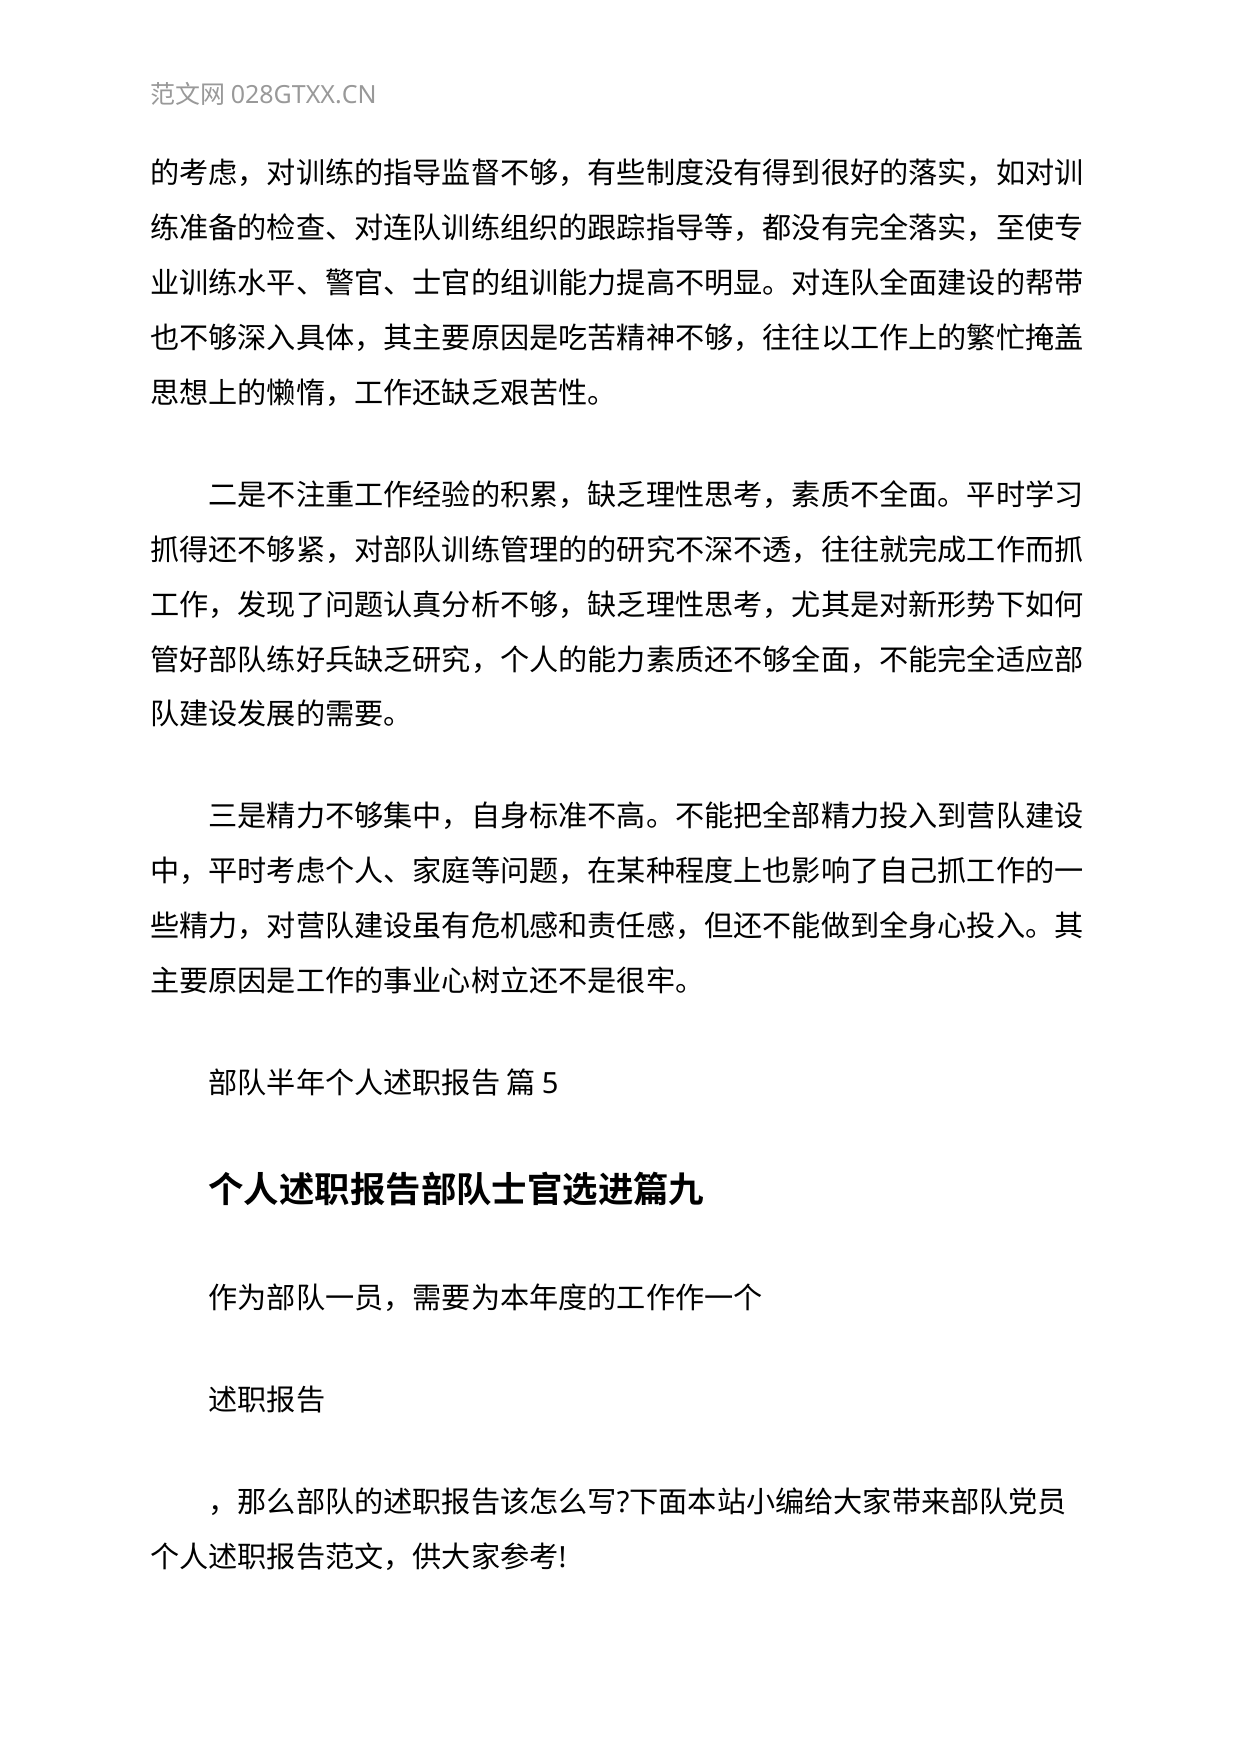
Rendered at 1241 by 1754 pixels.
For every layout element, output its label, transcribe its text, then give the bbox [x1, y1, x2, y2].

text 二是不注重工作经验的积累，缺乏理性思考，素质不全面。平时学习抓得还不够紧，对部队训练管理的的研究不深不透，往往就完成工作而抓工作，发现了问题认真分析不够，缺乏理性思考，尤其是对新形势下如何管好部队练好兵缺乏研究，个人的能力素质还不够全面，不能完全适应部队建设发展的需要。 [150, 471, 1090, 733]
text 作为部队一员，需要为本年度的工作作一个 [150, 1274, 1090, 1317]
text 三是精力不够集中，自身标准不高。不能把全部精力投入到营队建设中，平时考虑个人、家庭等问题，在某种程度上也影响了自己抓工作的一些精力，对营队建设虽有危机感和责任感，但还不能做到全身心投入。其主要原因是工作的事业心树立还不是很牢。 [150, 793, 1090, 1000]
text 述职报告 [150, 1376, 1090, 1419]
text 部队半年个人述职报告 篇5 [150, 1059, 1090, 1102]
text 个人述职报告部队士官选进篇九 [150, 1161, 1090, 1212]
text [150, 150, 1090, 412]
text ，那么部队的述职报告该怎么写?下面本站小编给大家带来部队党员个人述职报告范文，供大家参考! [150, 1478, 1090, 1576]
